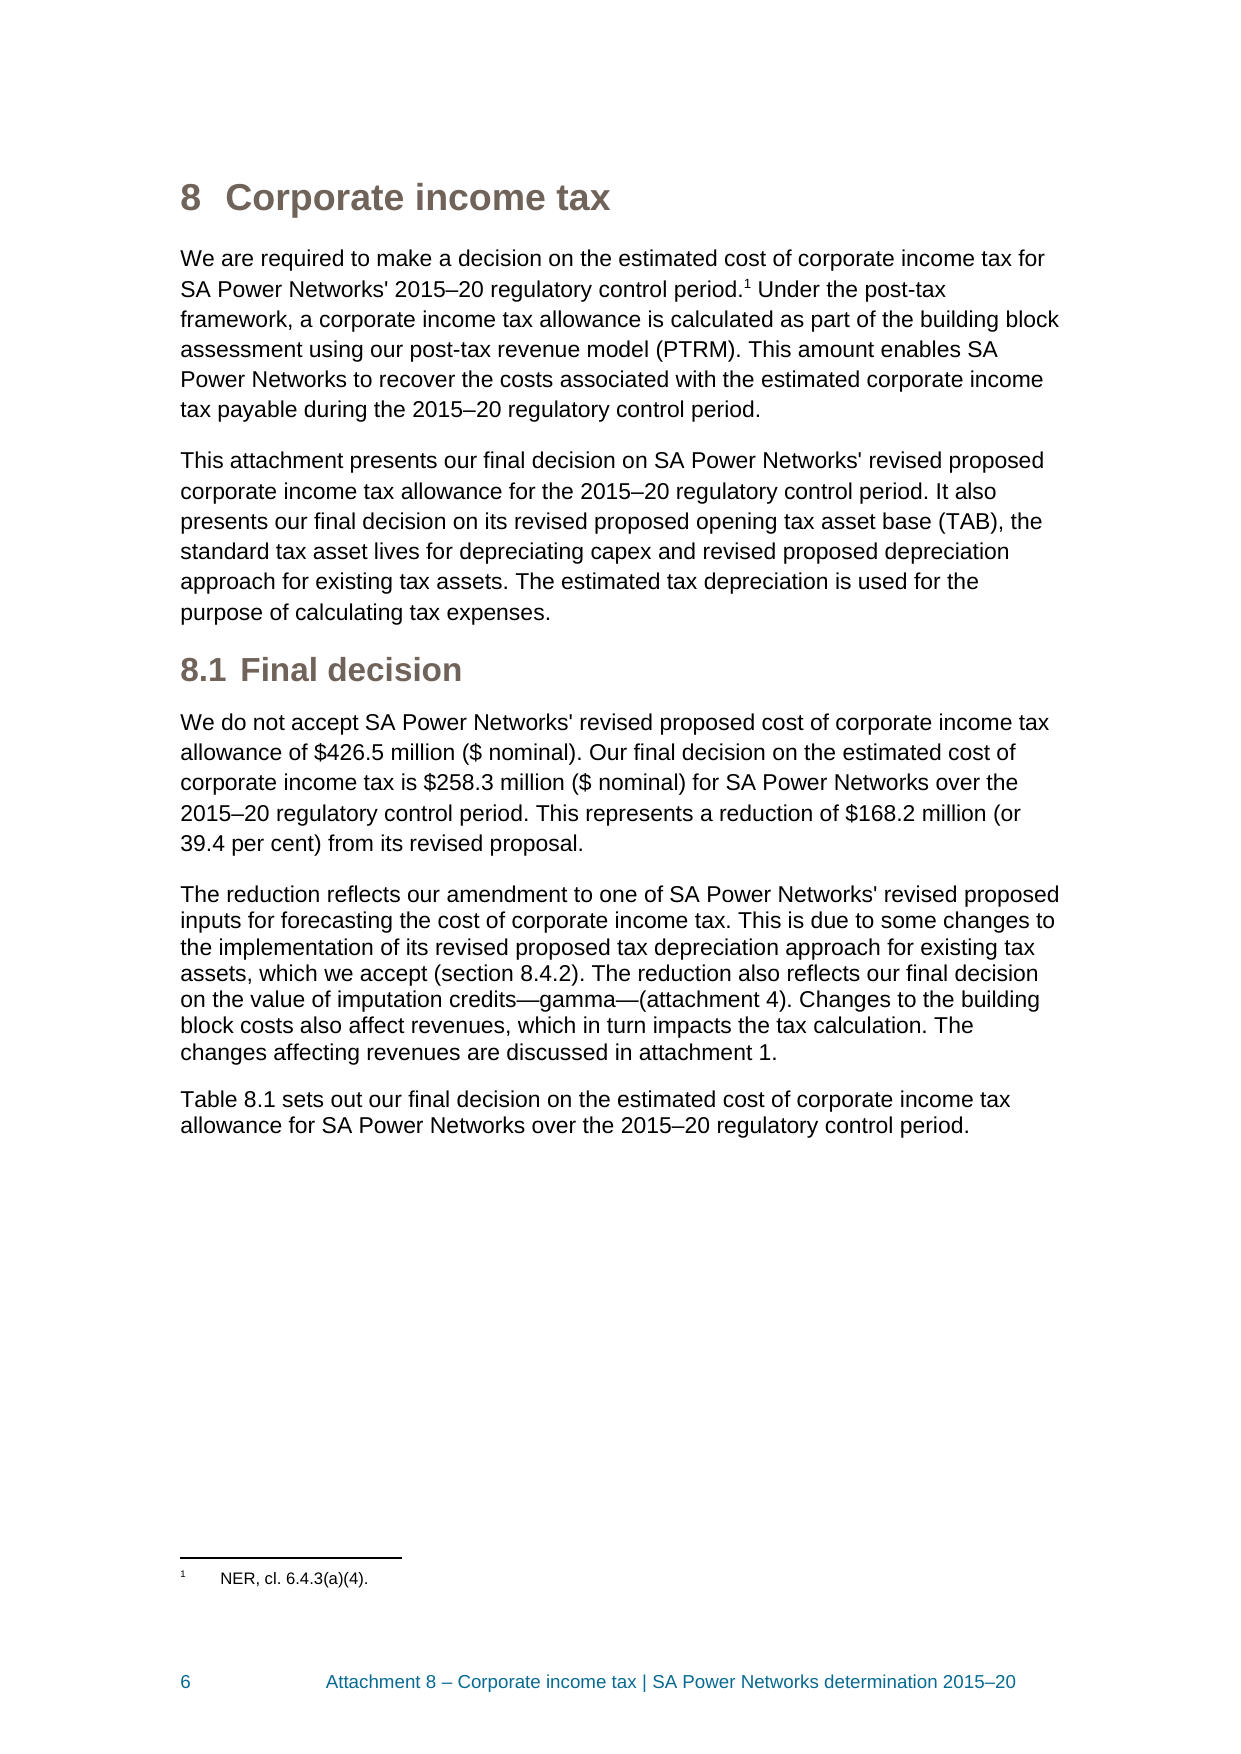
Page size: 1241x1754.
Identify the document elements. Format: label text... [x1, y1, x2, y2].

text We do not accept SA Power Networks' revised proposed cost of corporate income tax allowance of $426.5 million ($ nominal). Our final decision on the estimated cost of corporate income tax is $258.3 million ($ nominal) for SA Power Networks over the 2015–20 regulatory control period. This represents a reduction of $168.2 million (or 39.4 per cent) from its revised proposal. [180, 709, 1063, 856]
subtitle Final decision [180, 649, 1063, 688]
subtitle Corporate income tax [180, 175, 1063, 218]
text Table 8.1 sets out our final decision on the estimated cost of corporate income tax allowance for SA Power Networks over the 2015–20 regulatory control period. [180, 1086, 1063, 1139]
picture [867, 1678, 871, 1688]
text We are required to make a decision on the estimated cost of corporate income tax for SA Power Networks' 2015–20 regulatory control period. Under the post-tax framework, a corporate income tax allowance is calculated as part of the building block assessment using our post-tax revenue model (PTRM). This amount enables SA Power Networks to recover the costs associated with the estimated corporate income tax payable during the 2015–20 regulatory control period. [180, 245, 1063, 423]
text This attachment presents our final decision on SA Power Networks' revised proposed corporate income tax allowance for the 2015–20 regulatory control period. It also presents our final decision on its revised proposed opening tax asset base (TAB), the standard tax asset lives for depreciating capex and revised proposed depreciation approach for existing tax assets. The estimated tax depreciation is used for the purpose of calculating tax expenses. [180, 447, 1063, 625]
picture [379, 1678, 383, 1688]
text The reduction reflects our amendment to one of SA Power Networks' revised proposed inputs for forecasting the cost of corporate income tax. This is due to some changes to the implementation of its revised proposed tax depreciation approach for existing tax assets, which we accept (section 8.4.2). The reduction also reflects our final decision on the value of imputation credits—gamma—(attachment 4). Changes to the building block costs also affect revenues, which in turn impacts the tax calculation. The changes affecting revenues are discussed in attachment 1. [180, 881, 1063, 1065]
